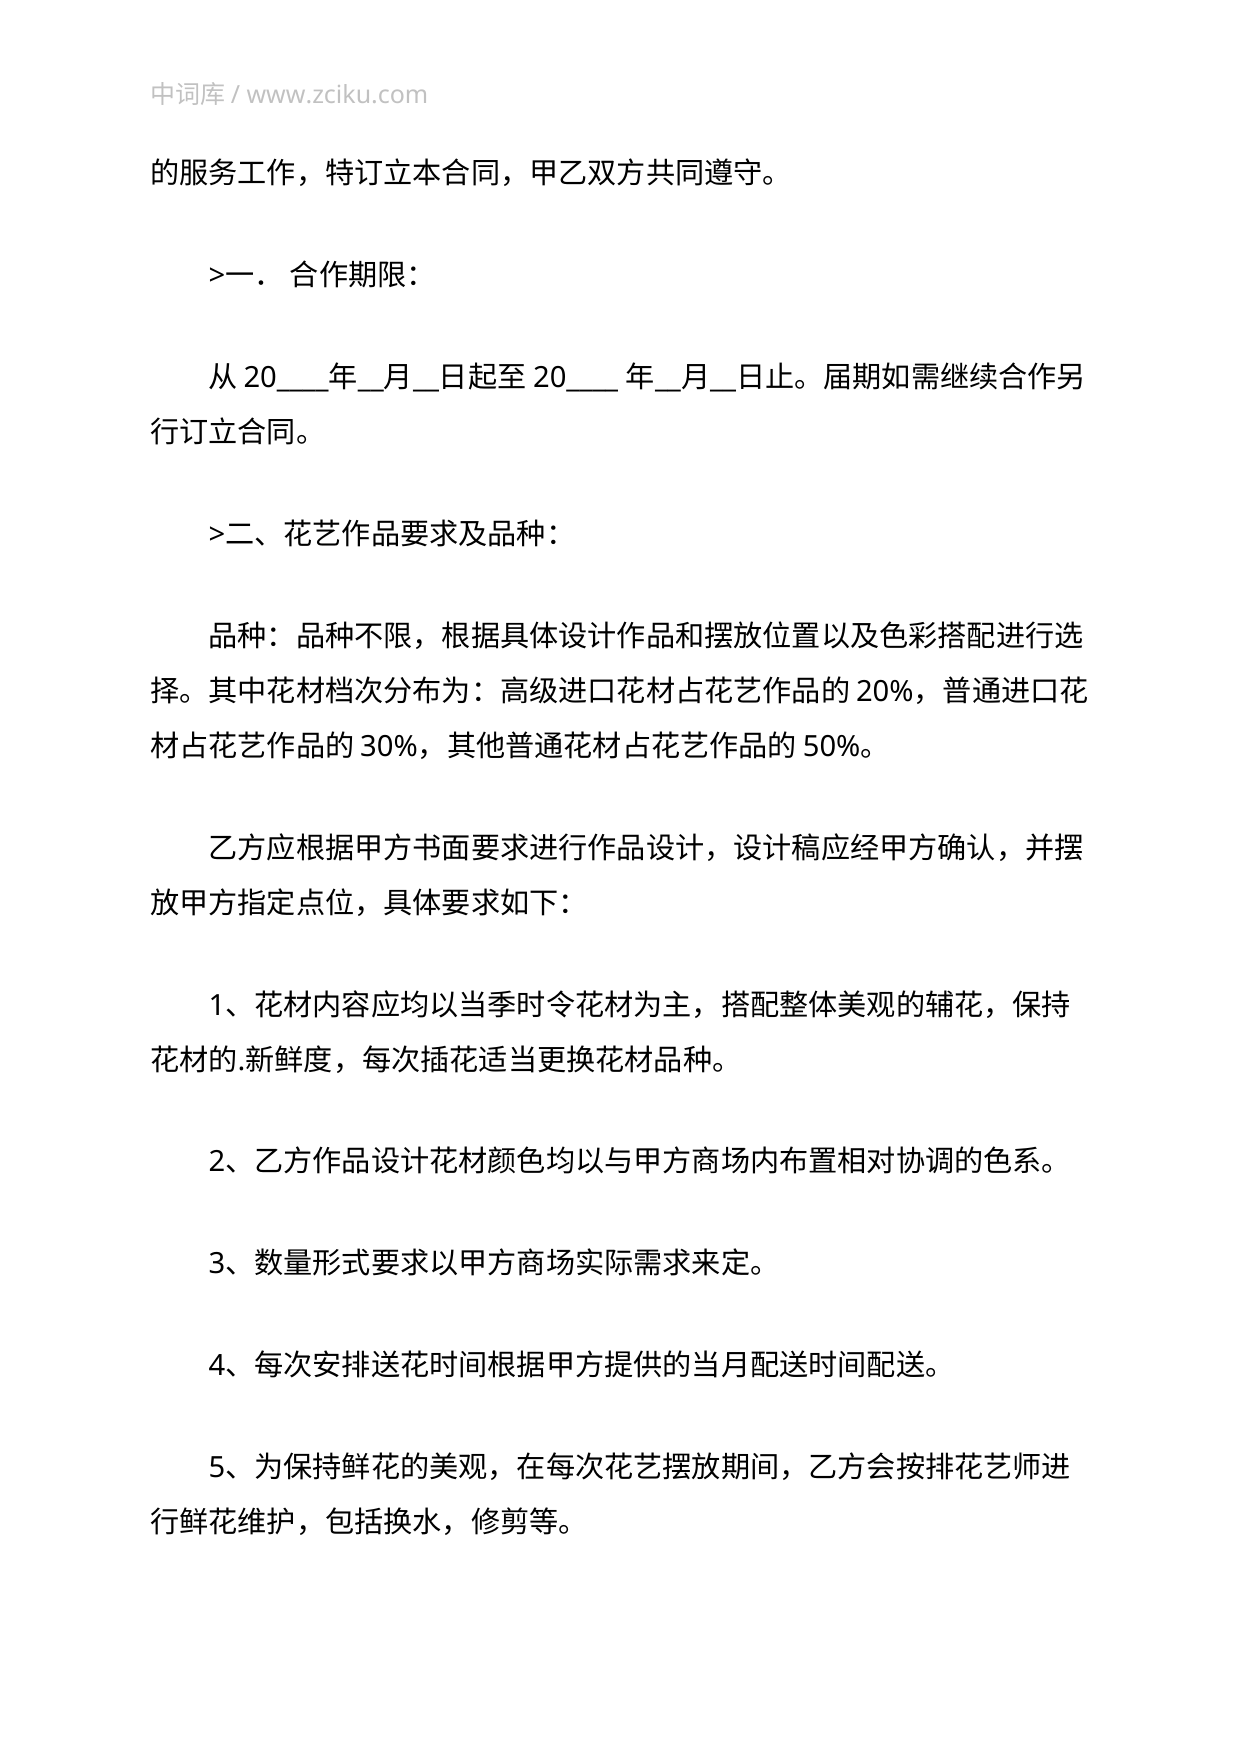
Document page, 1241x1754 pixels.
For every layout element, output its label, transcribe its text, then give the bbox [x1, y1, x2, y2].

text 乙方应根据甲方书面要求进行作品设计，设计稿应经甲方确认，并摆放甲方指定点位，具体要求如下： [150, 824, 1090, 922]
text 品种：品种不限，根据具体设计作品和摆放位置以及色彩搭配进行选择。其中花材档次分布为：高级进口花材占花艺作品的20%，普通进口花材占花艺作品的30%，其他普通花材占花艺作品的50%。 [150, 612, 1090, 765]
text >一． 合作期限： [150, 252, 1090, 294]
text 1、花材内容应均以当季时令花材为主，搭配整体美观的辅花，保持花材的.新鲜度，每次插花适当更换花材品种。 [150, 981, 1090, 1078]
text 3、数量形式要求以甲方商场实际需求来定。 [150, 1240, 1090, 1282]
text 5、为保持鲜花的美观，在每次花艺摆放期间，乙方会按排花艺师进行鲜花维护，包括换水，修剪等。 [150, 1444, 1090, 1541]
text 4、每次安排送花时间根据甲方提供的当月配送时间配送。 [150, 1342, 1090, 1384]
text >二、花艺作品要求及品种： [150, 511, 1090, 553]
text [150, 150, 1090, 192]
text 2、乙方作品设计花材颜色均以与甲方商场内布置相对协调的色系。 [150, 1138, 1090, 1180]
text 从20____年__月__日起至 20____ 年__月__日止。届期如需继续合作另行订立合同。 [150, 354, 1090, 451]
